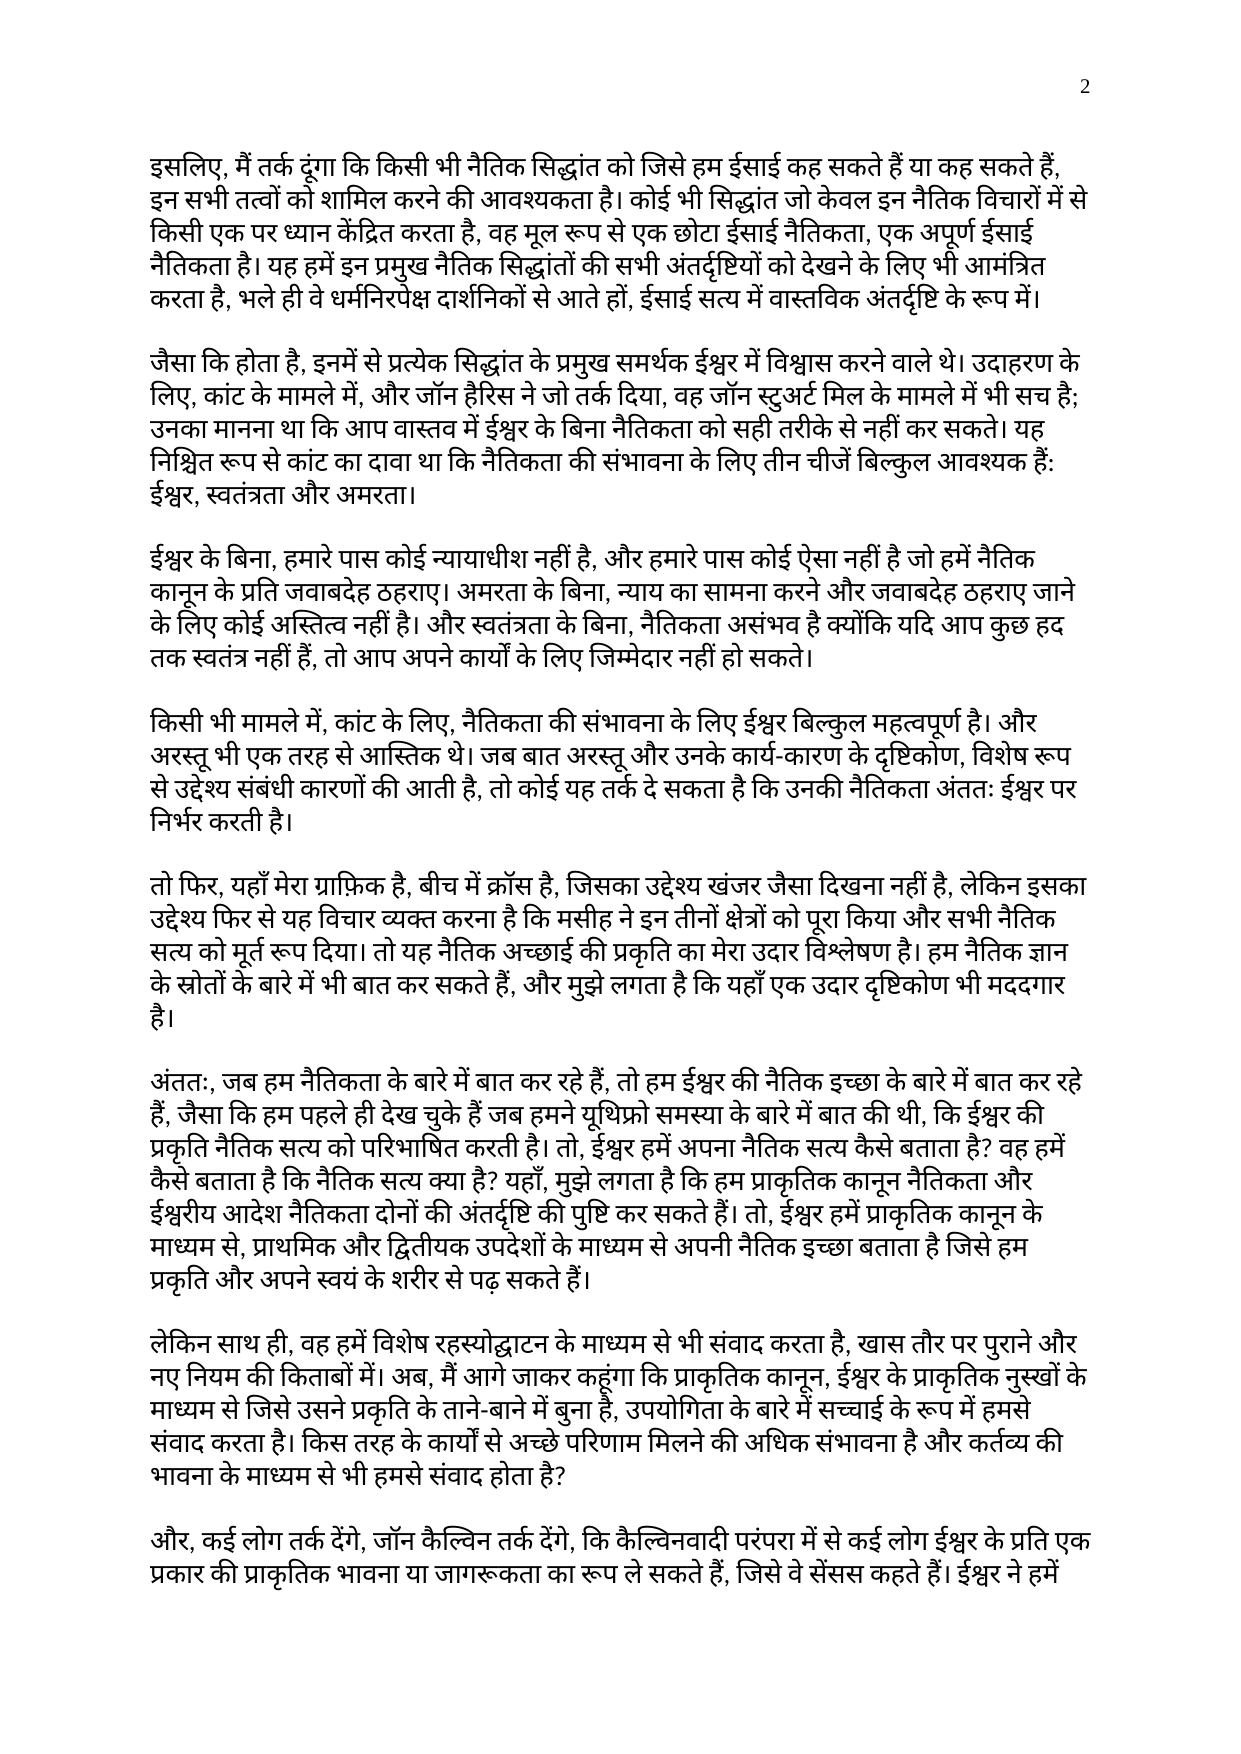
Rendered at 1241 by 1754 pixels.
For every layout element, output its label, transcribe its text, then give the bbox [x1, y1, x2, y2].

text लेकिन साथ ही, वह हमें विशेष रहस्योद्घाटन के माध्यम से भी संवाद करता है, खास तौर पर पुराने और नए नियम की किताबों में। अब, मैं आगे जाकर कहूंगा कि प्राकृतिक कानून, ईश्वर के प्राकृतिक नुस्खों के माध्यम से जिसे उसने प्रकृति के ताने-बाने में बुना है, उपयोगिता के बारे में सच्चाई के रूप में हमसे संवाद करता है। किस तरह के कार्यों से अच्छे परिणाम मिलने की अधिक संभावना है और कर्तव्य की भावना के माध्यम से भी हमसे संवाद होता है? [150, 1327, 1090, 1493]
text जैसा कि होता है, इनमें से प्रत्येक सिद्धांत के प्रमुख समर्थक ईश्वर में विश्वास करने वाले थे। उदाहरण के लिए, कांट के मामले में, और जॉन हैरिस ने जो तर्क दिया, वह जॉन स्टुअर्ट मिल के मामले में भी सच है; उनका मानना था कि आप वास्तव में ईश्वर के बिना नैतिकता को सही तरीके से नहीं कर सकते। यह निश्चित रूप से कांट का दावा था कि नैतिकता की संभावना के लिए तीन चीजें बिल्कुल आवश्यक हैं: ईश्वर, स्वतंत्रता और अमरता। [150, 346, 1090, 511]
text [150, 1524, 1090, 1590]
text ईश्वर के बिना, हमारे पास कोई न्यायाधीश नहीं है, और हमारे पास कोई ऐसा नहीं है जो हमें नैतिक कानून के प्रति जवाबदेह ठहराए। अमरता के बिना, न्याय का सामना करने और जवाबदेह ठहराए जाने के लिए कोई अस्तित्व नहीं है। और स्वतंत्रता के बिना, नैतिकता असंभव है क्योंकि यदि आप कुछ हद तक स्वतंत्र नहीं हैं, तो आप अपने कार्यों के लिए जिम्मेदार नहीं हो सकते। [150, 542, 1090, 674]
text अंततः, जब हम नैतिकता के बारे में बात कर रहे हैं, तो हम ईश्वर की नैतिक इच्छा के बारे में बात कर रहे हैं, जैसा कि हम पहले ही देख चुके हैं जब हमने यूथिफ्रो समस्या के बारे में बात की थी, कि ईश्वर की प्रकृति नैतिक सत्य को परिभाषित करती है। तो, ईश्वर हमें अपना नैतिक सत्य कैसे बताता है? वह हमें कैसे बताता है कि नैतिक सत्य क्या है? यहाँ, मुझे लगता है कि हम प्राकृतिक कानून नैतिकता और ईश्वरीय आदेश नैतिकता दोनों की अंतर्दृष्टि की पुष्टि कर सकते हैं। तो, ईश्वर हमें प्राकृतिक कानून के माध्यम से, प्राथमिक और द्वितीयक उपदेशों के माध्यम से अपनी नैतिक इच्छा बताता है जिसे हम प्रकृति और अपने स्वयं के शरीर से पढ़ सकते हैं। [150, 1065, 1090, 1296]
text इसलिए, मैं तर्क दूंगा कि किसी भी नैतिक सिद्धांत को जिसे हम ईसाई कह सकते हैं या कह सकते हैं, इन सभी तत्वों को शामिल करने की आवश्यकता है। कोई भी सिद्धांत जो केवल इन नैतिक विचारों में से किसी एक पर ध्यान केंद्रित करता है, वह मूल रूप से एक छोटा ईसाई नैतिकता, एक अपूर्ण ईसाई नैतिकता है। यह हमें इन प्रमुख नैतिक सिद्धांतों की सभी अंतर्दृष्टियों को देखने के लिए भी आमंत्रित करता है, भले ही वे धर्मनिरपेक्ष दार्शनिकों से आते हों, ईसाई सत्य में वास्तविक अंतर्दृष्टि के रूप में। [150, 150, 1090, 315]
text किसी भी मामले में, कांट के लिए, नैतिकता की संभावना के लिए ईश्वर बिल्कुल महत्वपूर्ण है। और अरस्तू भी एक तरह से आस्तिक थे। जब बात अरस्तू और उनके कार्य-कारण के दृष्टिकोण, विशेष रूप से उद्देश्य संबंधी कारणों की आती है, तो कोई यह तर्क दे सकता है कि उनकी नैतिकता अंततः ईश्वर पर निर्भर करती है। [150, 706, 1090, 838]
text तो फिर, यहाँ मेरा ग्राफ़िक है, बीच में क्रॉस है, जिसका उद्देश्य खंजर जैसा दिखना नहीं है, लेकिन इसका उद्देश्य फिर से यह विचार व्यक्त करना है कि मसीह ने इन तीनों क्षेत्रों को पूरा किया और सभी नैतिक सत्य को मूर्त रूप दिया। तो यह नैतिक अच्छाई की प्रकृति का मेरा उदार विश्लेषण है। हम नैतिक ज्ञान के स्रोतों के बारे में भी बात कर सकते हैं, और मुझे लगता है कि यहाँ एक उदार दृष्टिकोण भी मददगार है। [150, 869, 1090, 1034]
